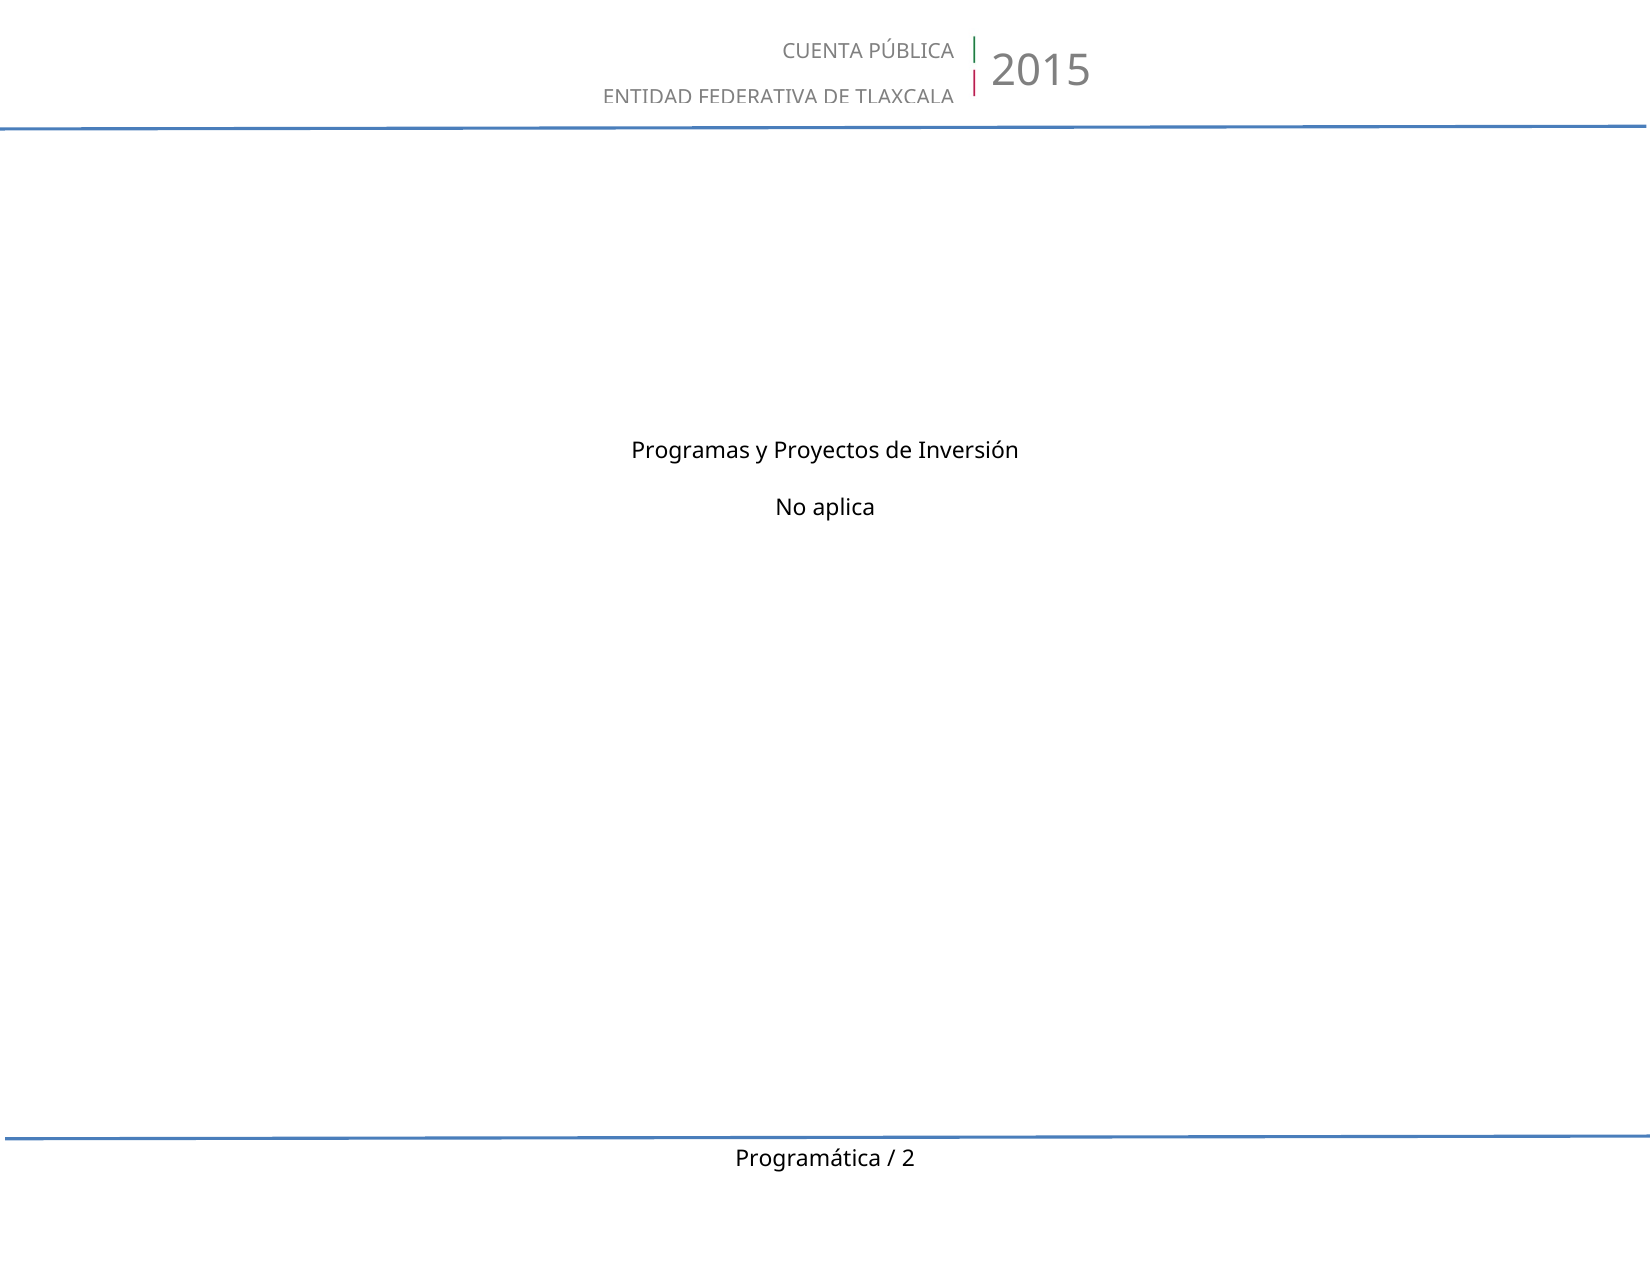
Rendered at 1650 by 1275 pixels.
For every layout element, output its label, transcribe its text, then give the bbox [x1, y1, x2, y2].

text No aplica [112, 491, 1537, 522]
picture [968, 28, 985, 99]
text Programas y Proyectos de Inversión [112, 434, 1537, 465]
